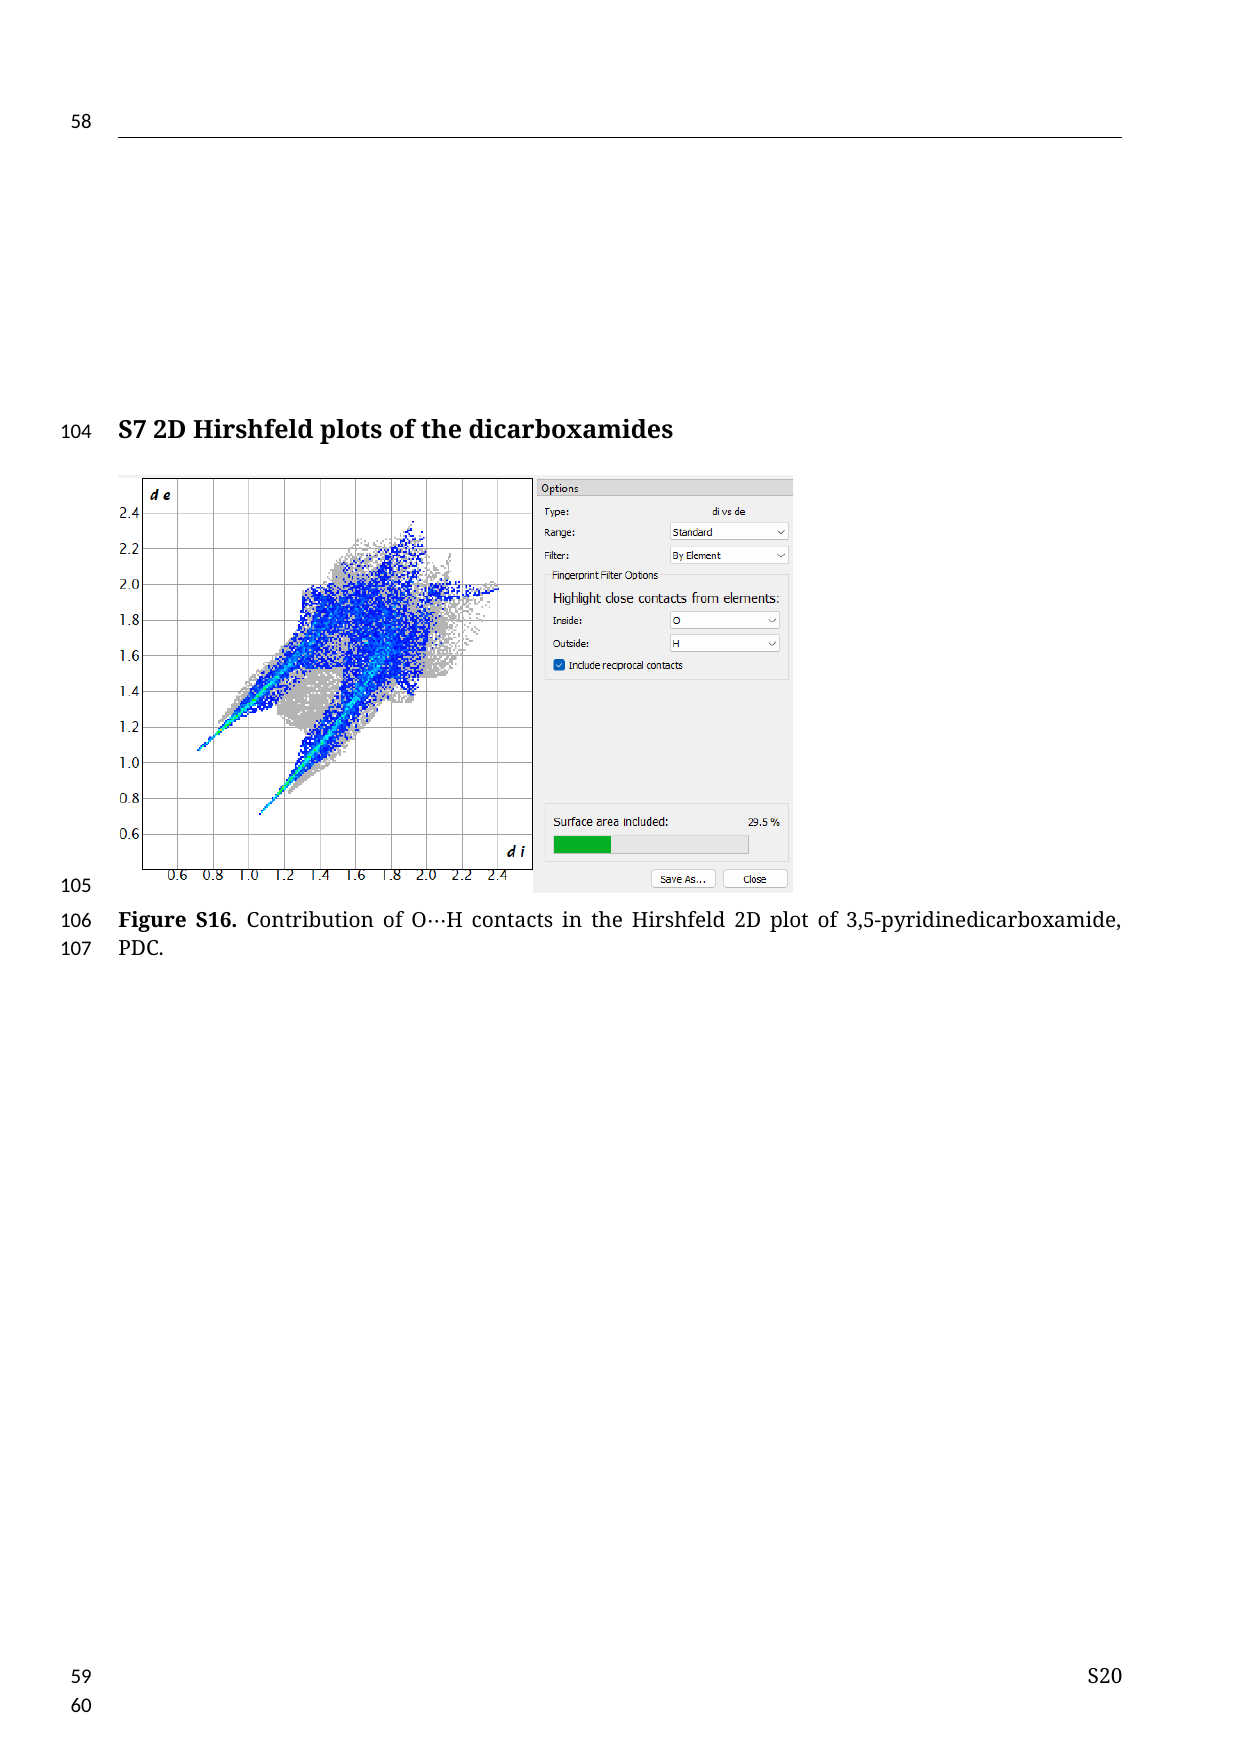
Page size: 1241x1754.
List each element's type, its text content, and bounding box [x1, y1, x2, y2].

picture [118, 475, 794, 893]
subtitle S7 2D Hirshfeld plots of the dicarboxamides [118, 395, 1122, 463]
text Figure S16. Contribution of O⋯H contacts in the Hirshfeld 2D plot of 3,5-pyridinedicarboxamide, PDC. [118, 905, 1122, 962]
